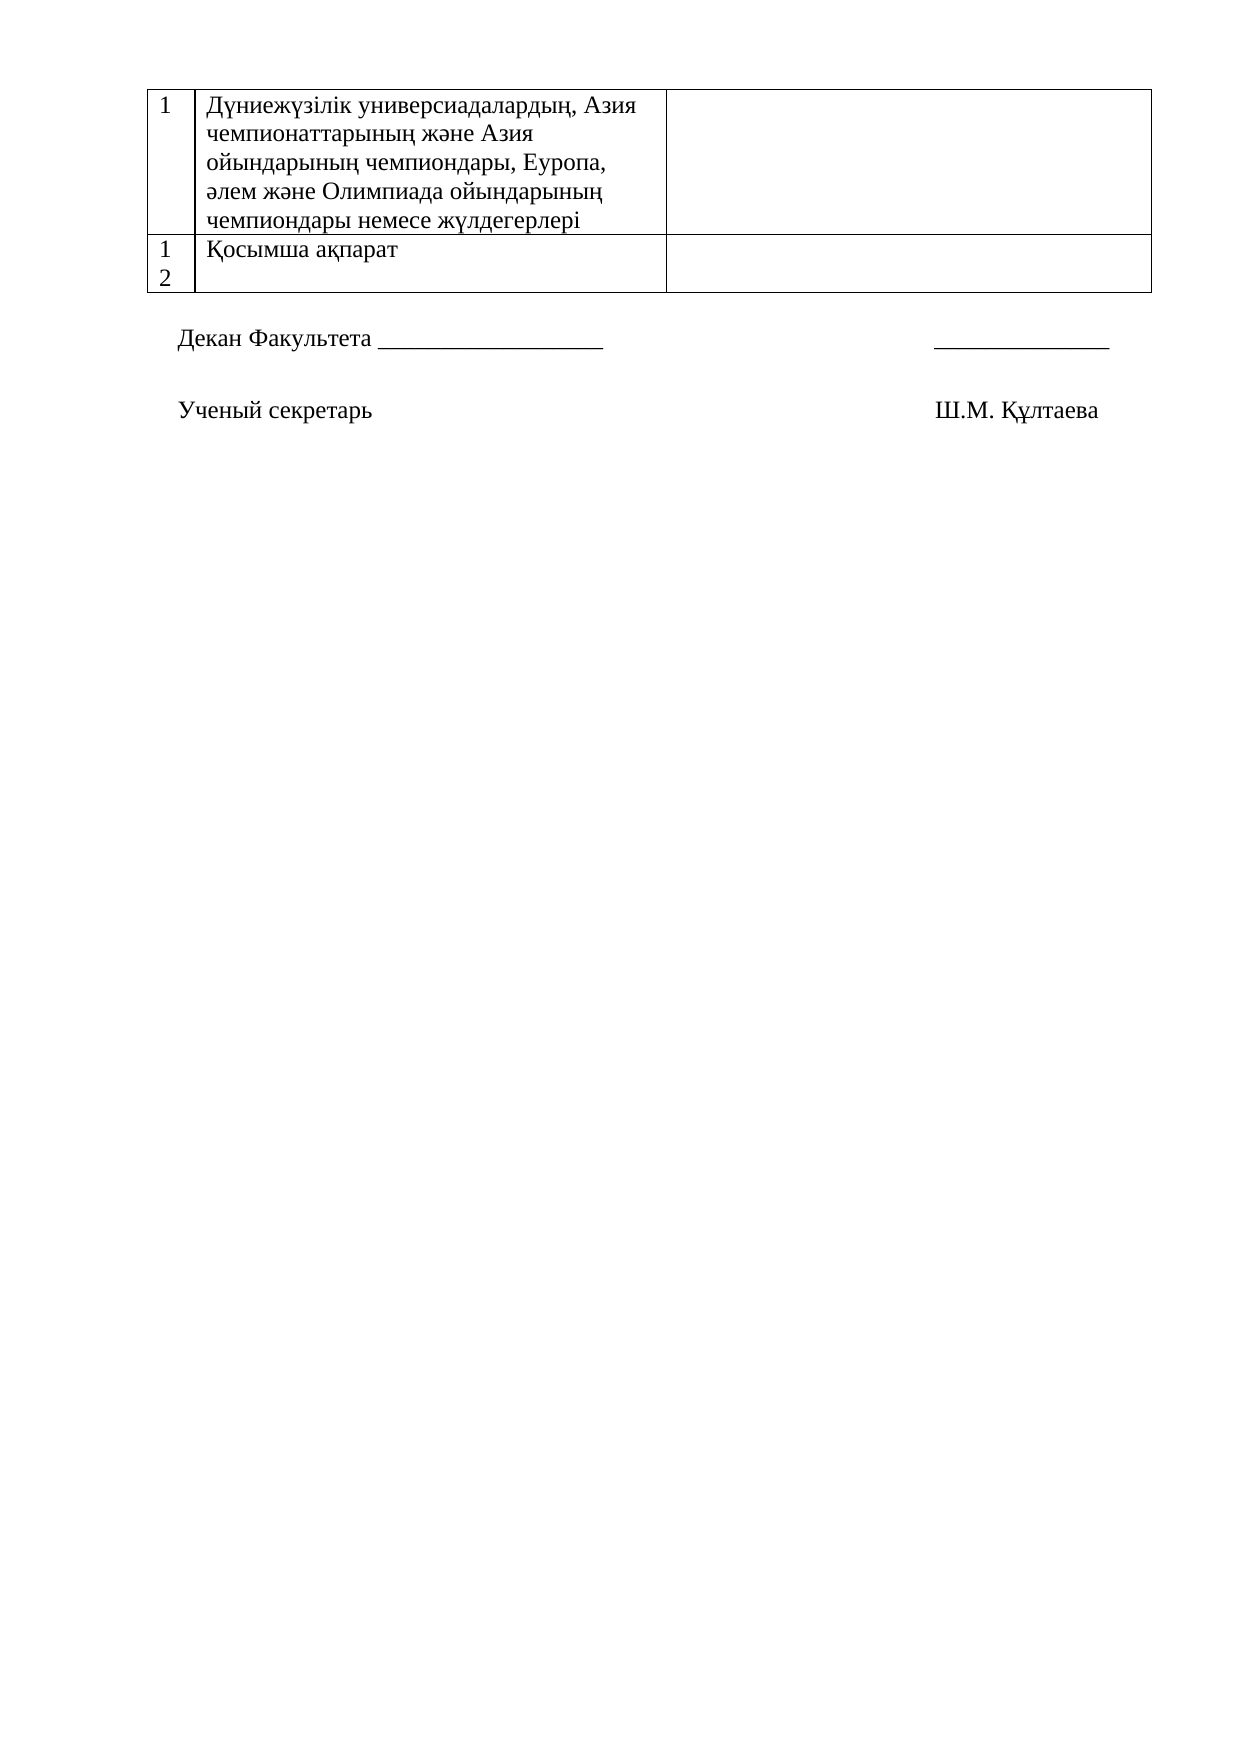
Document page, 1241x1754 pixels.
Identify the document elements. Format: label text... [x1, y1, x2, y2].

table_cell [667, 90, 1151, 233]
table_cell 11 [148, 90, 194, 233]
table_cell [667, 235, 1151, 292]
table_cell Қосымша ақпарат [196, 235, 666, 292]
text Ученый секретарь Ш.М. Құлтаева [177, 396, 1152, 424]
table_cell 12 [148, 235, 194, 292]
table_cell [196, 90, 666, 233]
text Декан Факультета __________________ ______________ [177, 323, 1152, 352]
